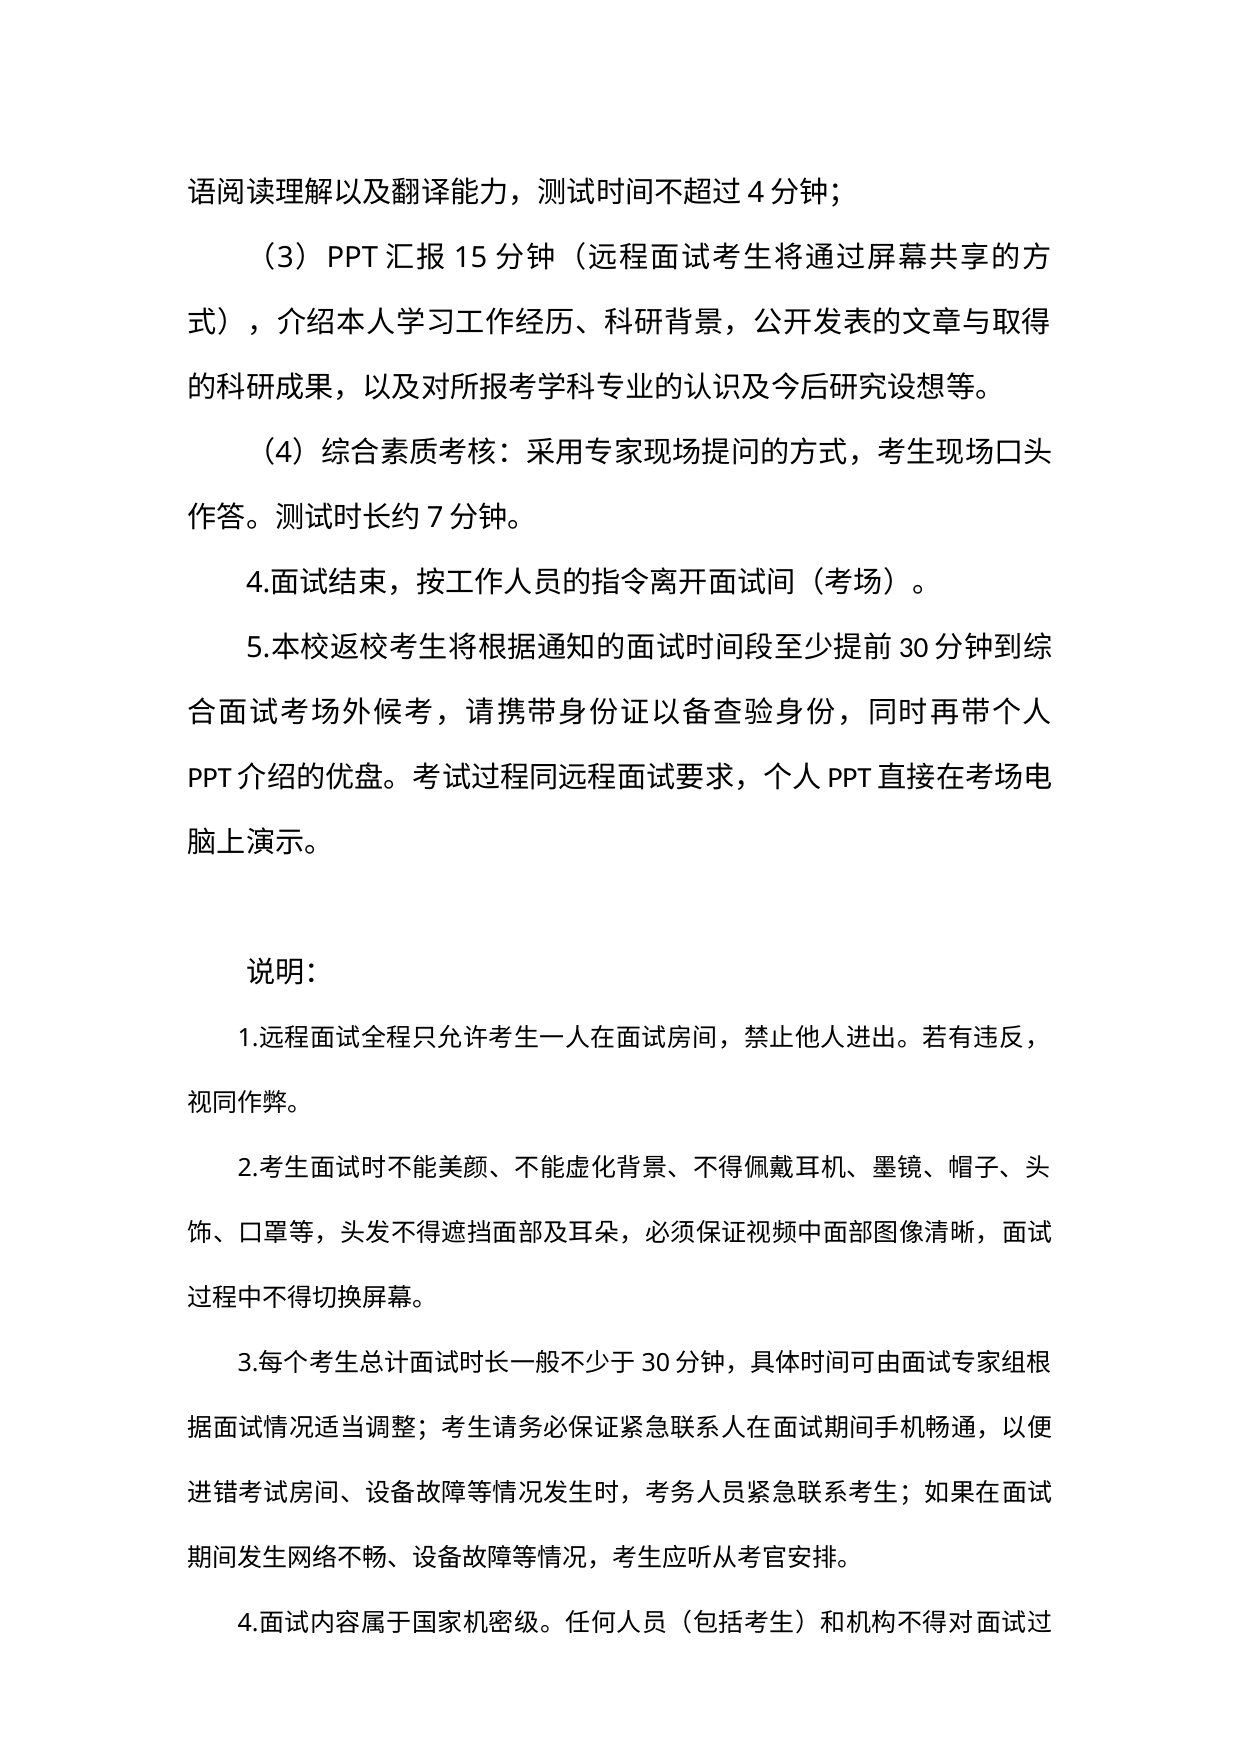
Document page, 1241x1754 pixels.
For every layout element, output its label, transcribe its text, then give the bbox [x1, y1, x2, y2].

text 说明： [187, 938, 1053, 1003]
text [187, 1588, 1053, 1653]
text （4）综合素质考核：采用专家现场提问的方式，考生现场口头作答。测试时长约7分钟。 [187, 418, 1053, 548]
text 4.面试结束，按工作人员的指令离开面试间（考场）。 [187, 548, 1053, 613]
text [187, 158, 1053, 223]
text 1.远程面试全程只允许考生一人在面试房间，禁止他人进出。若有违反，视同作弊。 [187, 1003, 1053, 1133]
text （3）PPT汇报15分钟（远程面试考生将通过屏幕共享的方式），介绍本人学习工作经历、科研背景，公开发表的文章与取得的科研成果，以及对所报考学科专业的认识及今后研究设想等。 [187, 223, 1053, 418]
text 3.每个考生总计面试时长一般不少于30分钟，具体时间可由面试专家组根据面试情况适当调整；考生请务必保证紧急联系人在面试期间手机畅通，以便进错考试房间、设备故障等情况发生时，考务人员紧急联系考生；如果在面试期间发生网络不畅、设备故障等情况，考生应听从考官安排。 [187, 1328, 1053, 1588]
text 5.本校返校考生将根据通知的面试时间段至少提前30分钟到综合面试考场外候考，请携带身份证以备查验身份，同时再带个人PPT介绍的优盘。考试过程同远程面试要求，个人PPT直接在考场电脑上演示。 [187, 613, 1053, 873]
text 2.考生面试时不能美颜、不能虚化背景、不得佩戴耳机、墨镜、帽子、头饰、口罩等，头发不得遮挡面部及耳朵，必须保证视频中面部图像清晰，面试过程中不得切换屏幕。 [187, 1133, 1053, 1328]
